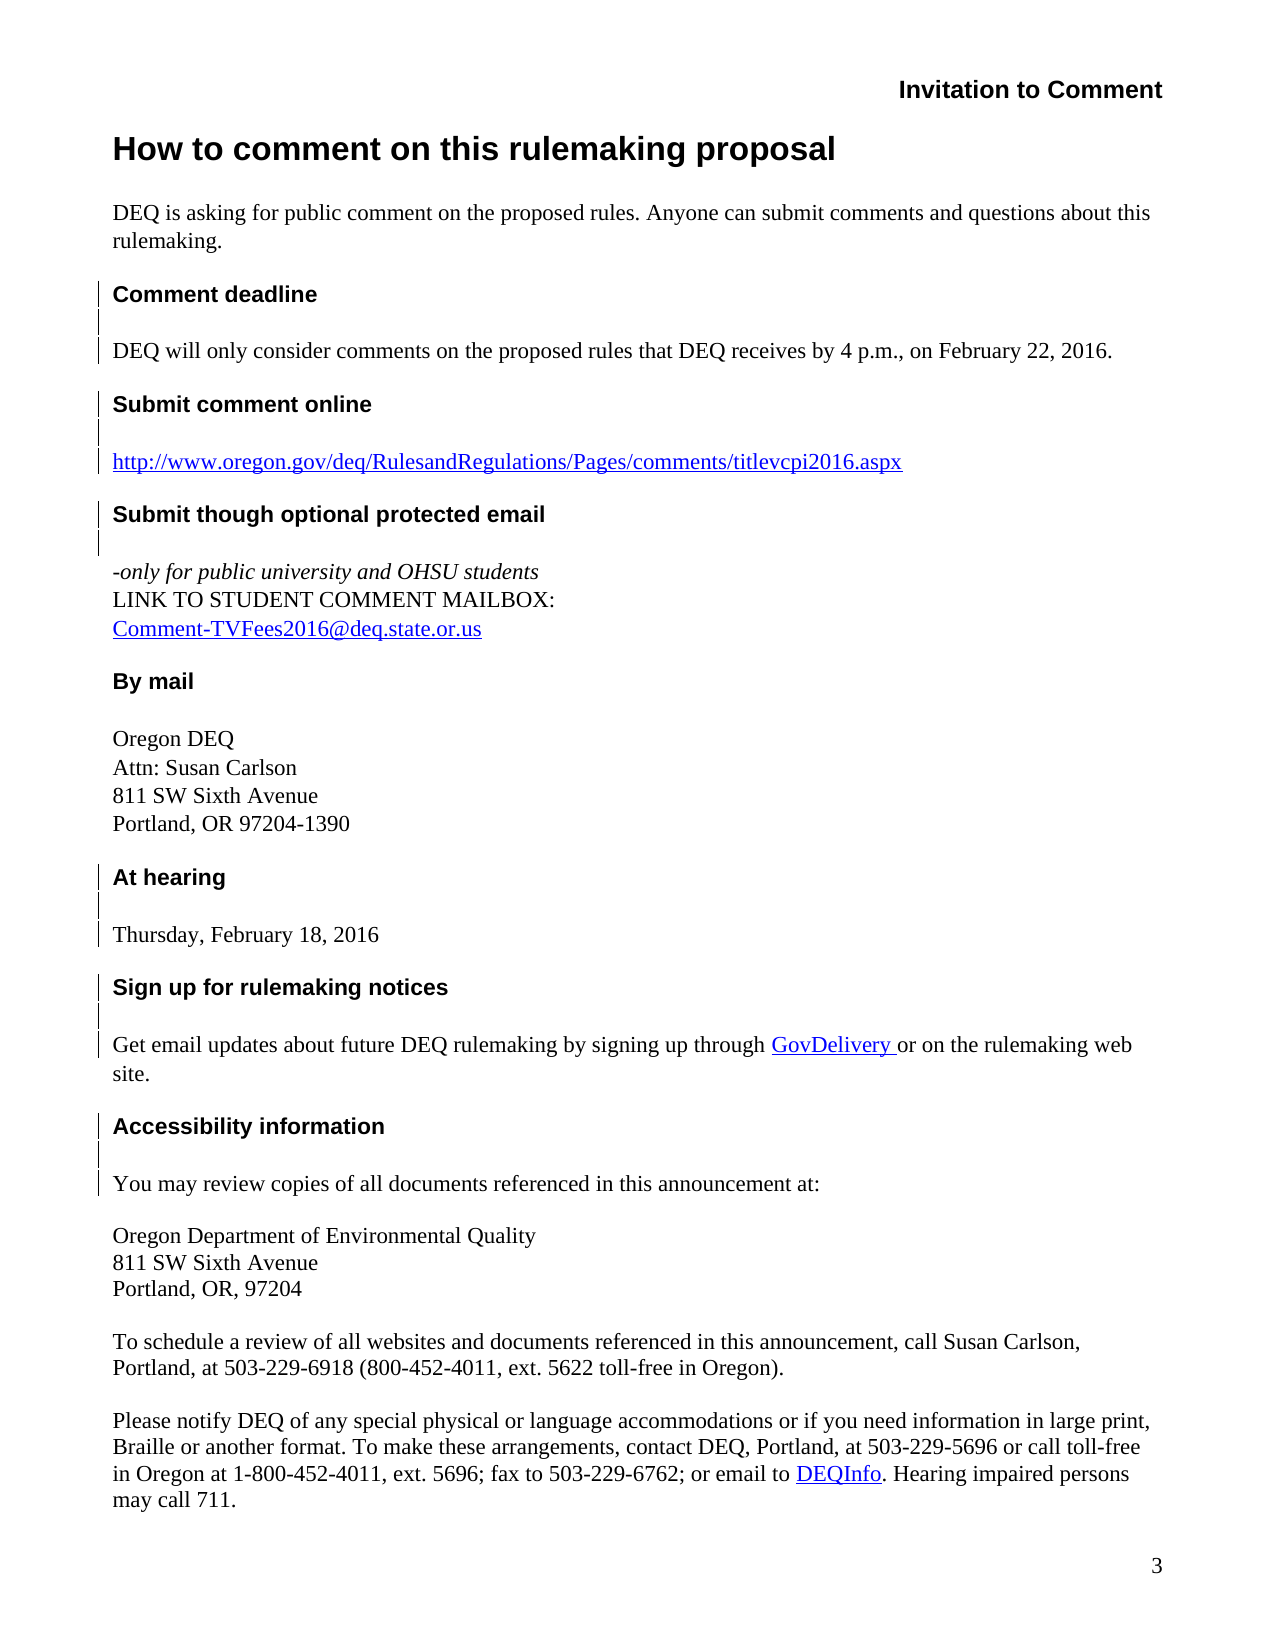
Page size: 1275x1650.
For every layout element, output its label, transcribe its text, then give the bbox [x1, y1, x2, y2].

subtitle Submit though optional pOptional protected email [112, 501, 1162, 527]
text Portland, OR 97204-1390 [112, 811, 1162, 837]
text Portland, OR, 97204 [112, 1275, 1162, 1302]
text Oregon DEQ [112, 725, 1162, 752]
text LINK TO STUDENT COMMENT MAILBOX: [112, 586, 1162, 613]
subtitle At hearing [112, 864, 1162, 890]
text Thursday, February 18, 2016 [112, 921, 1162, 947]
subtitle Submit comment online [112, 391, 1162, 417]
text DEQ will only consider comments on the proposed rules that DEQ receives by 4 p.m., on February 22, 2016. [112, 337, 1162, 364]
text 811 SW Sixth Avenue [112, 782, 1162, 808]
subtitle Sign up for rulemaking notices [112, 974, 1162, 1001]
text Oregon Department of Environmental Quality [112, 1223, 1162, 1249]
text -only only for public university and OHSU students [112, 558, 1162, 584]
subtitle How to comment on this rulemaking proposal [112, 129, 1162, 167]
subtitle Accessibility information [112, 1113, 1162, 1139]
text DEQ is asking for public comment on the proposed rules. Anyone can submit comments and questions about this rulemaking. [112, 199, 1162, 253]
text You may review copies of all documents referenced in this announcement at: [112, 1170, 1162, 1196]
subtitle By mail [112, 668, 1162, 695]
text http://www.oregon.gov/deq/RulesandRegulations/Pages/comments/titlevcpi2016.aspx [112, 448, 1162, 474]
text Please notify DEQ of any special physical or language accommodations or if you need information in large print, Braille or another format. To make these arrangements, contact DEQ, Portland, at 503-229-5696 or call toll-free in Oregon at 1-800-452-4011, ext. 5696; fax to 503-229-6762; or email to DEQInfo. Hearing impaired persons may call 711. [112, 1407, 1162, 1512]
text To schedule a review of all websites and documents referenced in this announcement, call Susan Carlson, Portland, at 503-229-6918 (800-452-4011, ext. 5622 toll-free in Oregon). [112, 1328, 1162, 1381]
subtitle Comment deadline [112, 281, 1162, 307]
text 811 SW Sixth Avenue [112, 1249, 1162, 1275]
text Get email updates about future DEQ rulemaking by signing up through GovDelivery or on the rulemaking web site. [112, 1031, 1162, 1086]
text Comment-TVFees2016@deq.state.or.us [112, 615, 1162, 641]
text Attn: Susan Carlson [112, 754, 1162, 780]
